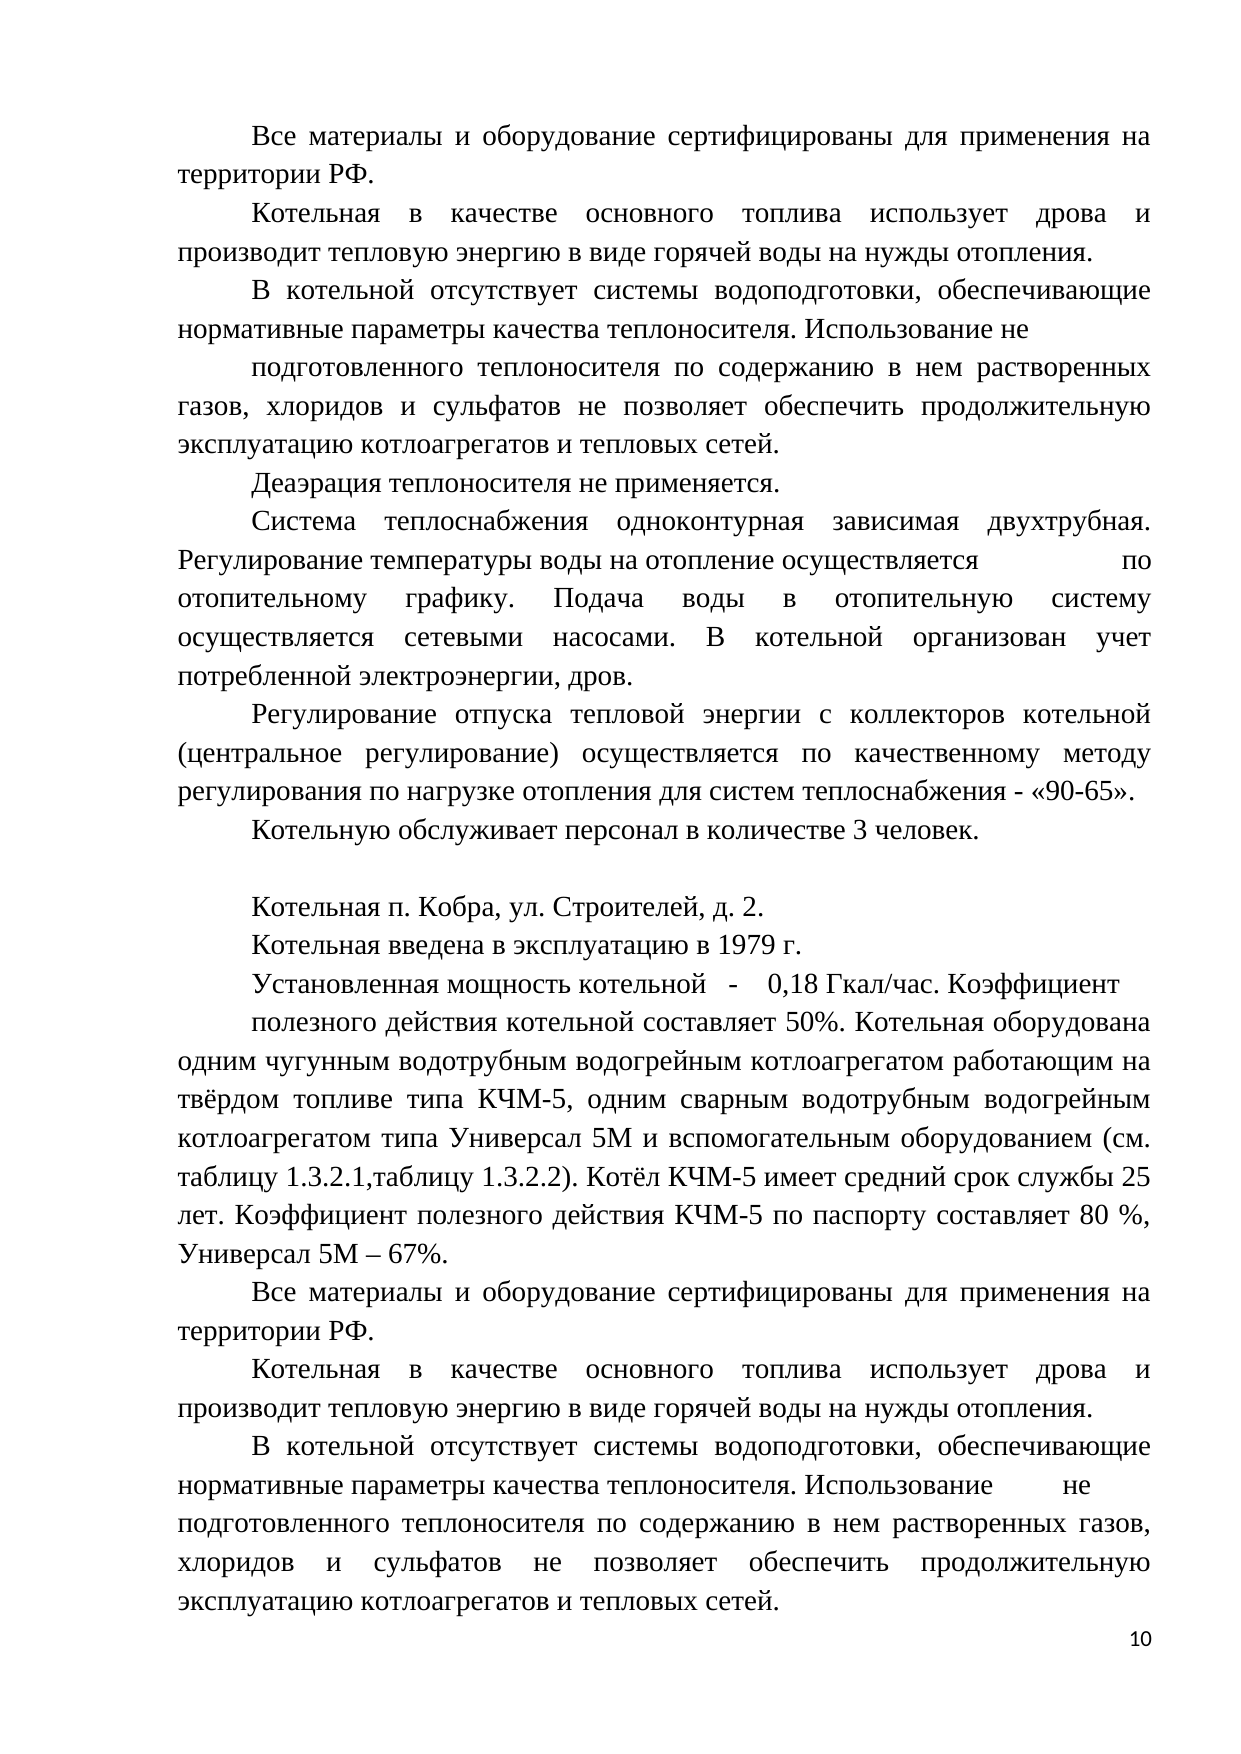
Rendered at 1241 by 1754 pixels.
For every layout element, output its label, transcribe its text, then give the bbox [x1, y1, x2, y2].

text Все материалы и оборудование сертифицированы для применения на территории РФ. [177, 1274, 1152, 1346]
text Котельная введена в эксплуатацию в 1979 г. [177, 927, 1152, 961]
text В котельной отсутствует системы водоподготовки, обеспечивающие нормативные параметры качества теплоносителя. Использование не [177, 272, 1152, 344]
text В котельной отсутствует системы водоподготовки, обеспечивающие нормативные параметры качества теплоносителя. Использование не подготовленного теплоносителя по содержанию в нем растворенных газов, хлоридов и сульфатов не позволяет обеспечить продолжительную эксплуатацию котлоагрегатов и тепловых сетей. [177, 1428, 1152, 1616]
text подготовленного теплоносителя по содержанию в нем растворенных газов, хлоридов и сульфатов не позволяет обеспечить продолжительную эксплуатацию котлоагрегатов и тепловых сетей. [177, 349, 1152, 460]
text Котельную обслуживает персонал в количестве 3 человек. [177, 812, 1152, 845]
text Все материалы и оборудование сертифицированы для применения на территории РФ. [177, 118, 1152, 190]
text Регулирование отпуска тепловой энергии с коллекторов котельной (центральное регулирование) осуществляется по качественному методу регулирования по нагрузке отопления для систем теплоснабжения - «90-65». [177, 696, 1152, 807]
text Котельная в качестве основного топлива использует дрова и производит тепловую энергию в виде горячей воды на нужды отопления. [177, 1351, 1152, 1423]
text Котельная п. Кобра, ул. Строителей, д. 2. [177, 889, 1152, 922]
text Система теплоснабжения одноконтурная зависимая двухтрубная. Регулирование температуры воды на отопление осуществляется по отопительному графику. Подача воды в отопительную систему осуществляется сетевыми насосами. В котельной организован учет потребленной электроэнергии, дров. [177, 503, 1152, 691]
text Установленная мощность котельной - 0,18 Гкал/час. Коэффициент [177, 966, 1152, 999]
text полезного действия котельной составляет 50%. Котельная оборудована одним чугунным водотрубным водогрейным котлоагрегатом работающим на твёрдом топливе типа КЧМ-5, одним сварным водотрубным водогрейным котлоагрегатом типа Универсал 5М и вспомогательным оборудованием (см. таблицу 1.3.2.1,таблицу 1.3.2.2). Котёл КЧМ-5 имеет средний срок службы 25 лет. Коэффициент полезного действия КЧМ-5 по паспорту составляет 80 %, Универсал 5М – 67%. [177, 1004, 1152, 1269]
text Котельная в качестве основного топлива использует дрова и производит тепловую энергию в виде горячей воды на нужды отопления. [177, 195, 1152, 267]
text Деаэрация теплоносителя не применяется. [177, 465, 1152, 498]
